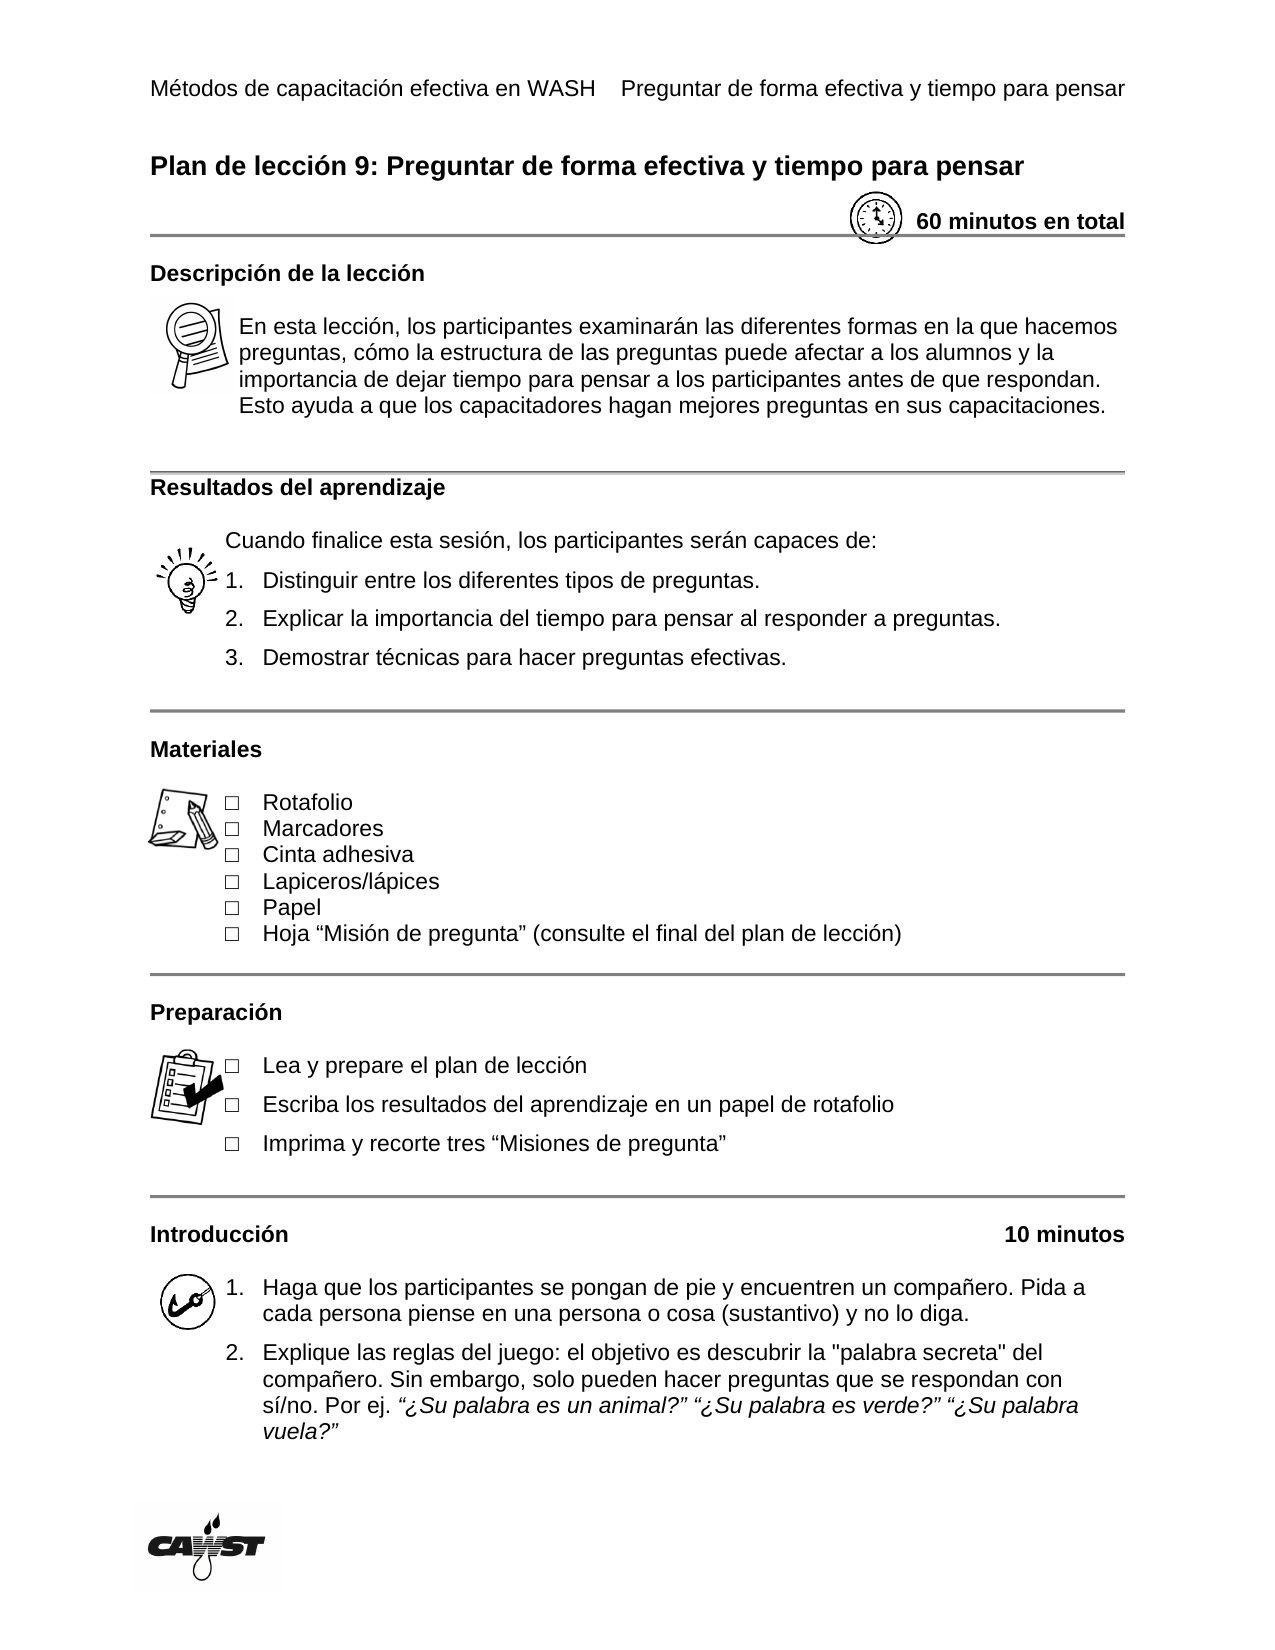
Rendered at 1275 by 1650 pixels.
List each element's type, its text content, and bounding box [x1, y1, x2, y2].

list Papel [225, 894, 1125, 920]
list Explicar la importancia del tiempo para pensar al responder a preguntas. [225, 605, 1125, 632]
picture [148, 1268, 223, 1334]
picture [840, 238, 908, 253]
text Materiales [150, 736, 1125, 762]
list Hoja “Misión de pregunta” (consulte el final del plan de lección) [225, 920, 1125, 947]
list Distinguir entre los diferentes tipos de preguntas. [225, 567, 1125, 593]
list Cinta adhesiva [225, 841, 1125, 868]
text Cuando finalice esta sesión, los participantes serán capaces de: [150, 527, 1125, 553]
text Descripción de la lección [150, 260, 1125, 287]
list Haga que los participantes se pongan de pie y encuentren un compañero. Pida a cada persona piense en una persona o cosa (sustantivo) y no lo diga. [225, 1274, 1125, 1327]
picture [141, 779, 223, 855]
picture [150, 471, 1125, 475]
picture [150, 296, 236, 396]
text Preparación [150, 999, 1125, 1026]
picture [144, 539, 226, 620]
list Lapiceros/lápices [225, 868, 1125, 894]
list Rotafolio [225, 788, 1125, 815]
picture [134, 1501, 284, 1591]
list Imprima y recorte tres “Misiones de pregunta” [225, 1130, 1125, 1156]
list Explique las reglas del juego: el objetivo es descubrir la "palabra secreta" del compañero. Sin embargo, solo pueden hacer preguntas que se respondan con sí/no. Por ej. “¿Su palabra es un animal?” “¿Su palabra es verde?” “¿Su palabra vuela?” [225, 1339, 1125, 1445]
picture [840, 182, 908, 208]
list Marcadores [225, 815, 1125, 841]
text 60 minutos en total [150, 208, 1125, 233]
text Plan de lección 9: Preguntar de forma efectiva y tiempo para pensar [150, 150, 1125, 181]
picture [136, 1043, 232, 1134]
text Introducción 10 minutos [150, 1221, 1125, 1248]
list Lea y prepare el plan de lección [225, 1052, 1125, 1078]
list Demostrar técnicas para hacer preguntas efectivas. [225, 644, 1125, 671]
text En esta lección, los participantes examinarán las diferentes formas en la que hacemos preguntas, cómo la estructura de las preguntas puede afectar a los alumnos y la importancia de dejar tiempo para pensar a los participantes antes de que respondan. Esto ayuda a que los capacitadores hagan mejores preguntas en sus capacitaciones. [239, 313, 1125, 418]
text Resultados del aprendizaje [150, 475, 1125, 501]
list Escriba los resultados del aprendizaje en un papel de rotafolio [225, 1091, 1125, 1117]
